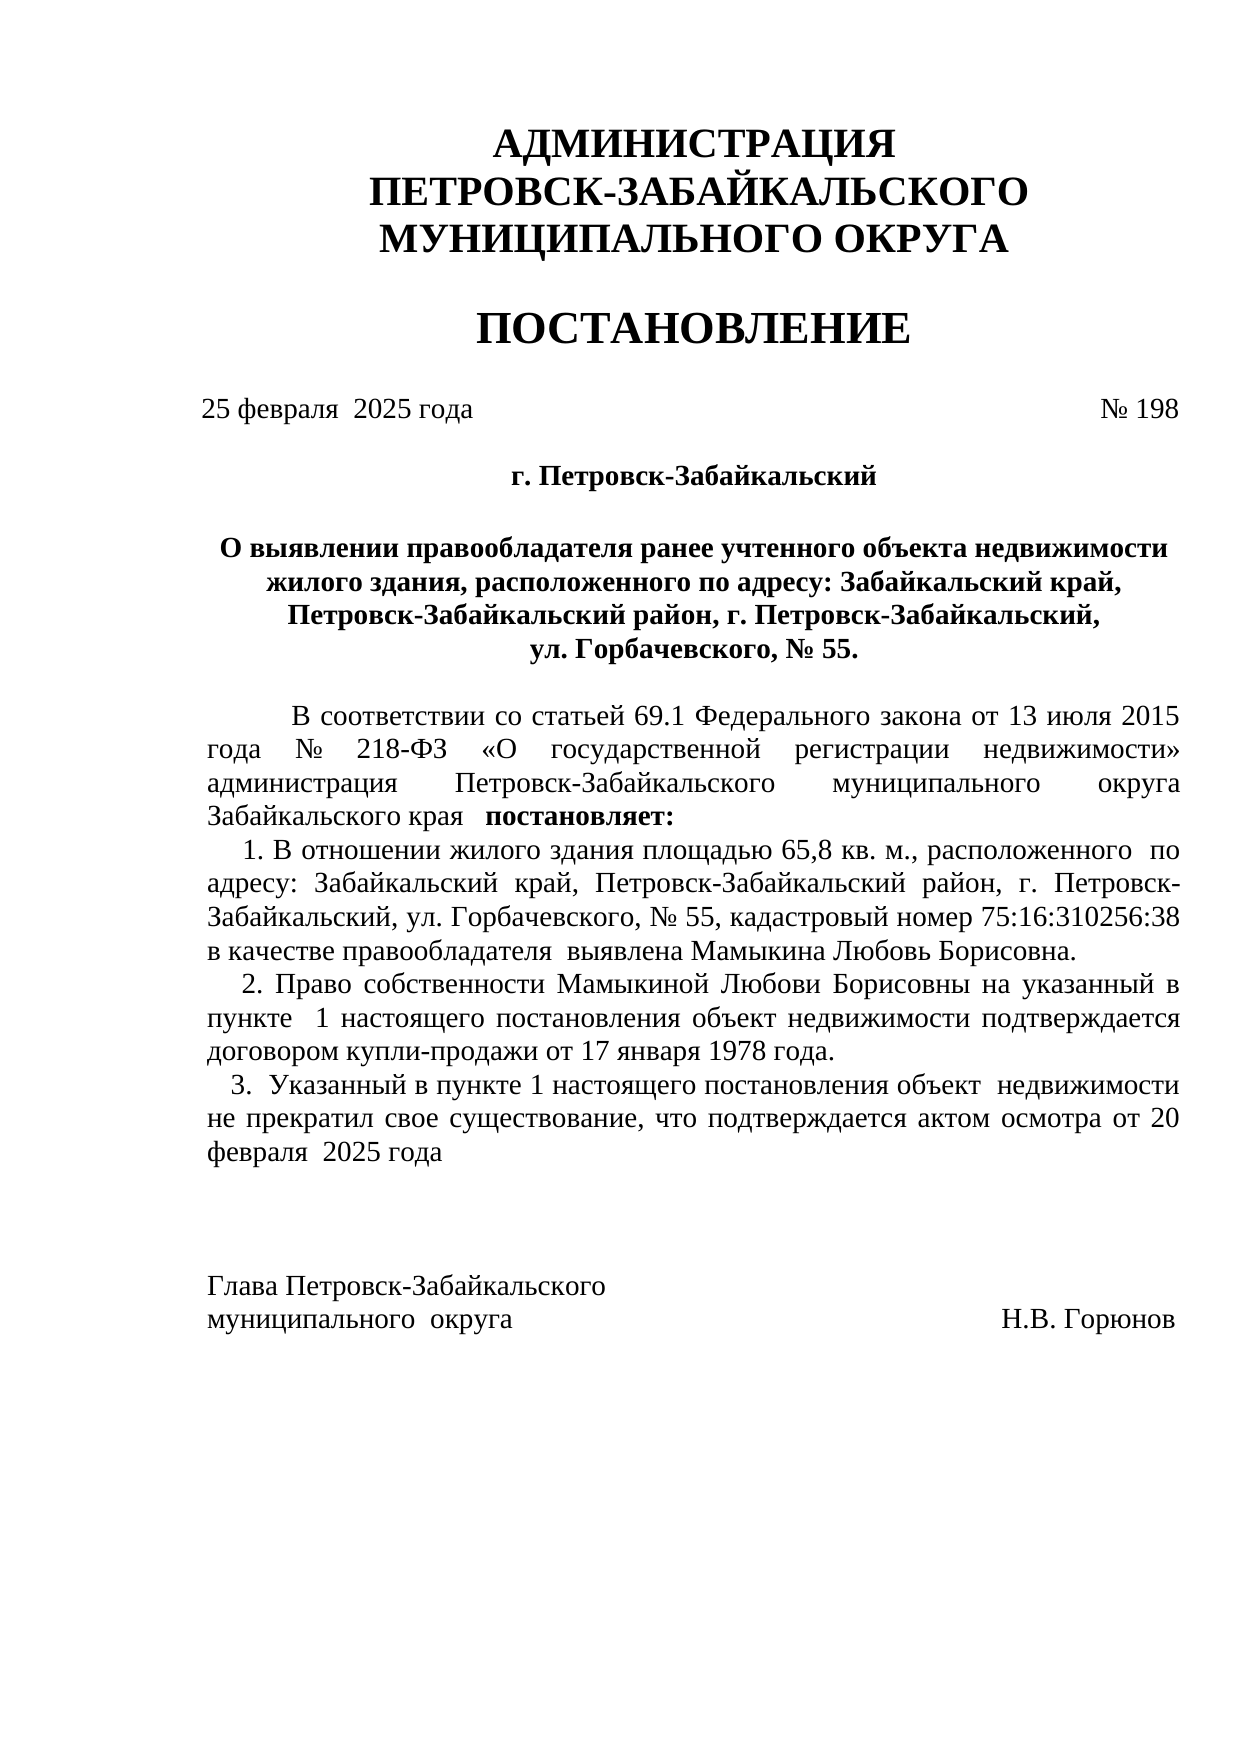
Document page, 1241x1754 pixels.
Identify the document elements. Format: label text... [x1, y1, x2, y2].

text ул. Горбачевского, № 55. [207, 631, 1181, 664]
text г. Петровск-Забайкальский [207, 458, 1181, 492]
text АДМИНИСТРАЦИЯ [207, 118, 1181, 166]
text В соответствии со статьей 69.1 Федерального закона от 13 июля 2015 года № 218-ФЗ «О государственной регистрации недвижимости» администрация Петровск-Забайкальского муниципального округа Забайкальского края постановляет: [207, 698, 1181, 832]
text муниципального округа Н.В. Горюнов [207, 1302, 1182, 1335]
text 2. Право собственности Мамыкиной Любови Борисовны на указанный в пункте 1 настоящего постановления объект недвижимости подтверждается договором купли-продажи от 17 января 1978 года. [207, 966, 1181, 1067]
text О выявлении правообладателя ранее учтенного объекта недвижимости жилого здания, расположенного по адресу: Забайкальский край, Петровск-Забайкальский район, г. Петровск-Забайкальский, [207, 530, 1181, 631]
text ПЕТРОВСК-ЗАБАЙКАЛЬСКОГО МУНИЦИПАЛЬНОГО ОКРУГА [207, 166, 1181, 262]
text Глава Петровск-Забайкальского [207, 1268, 1182, 1302]
text 1. В отношении жилого здания площадью 65,8 кв. м., расположенного по адресу: Забайкальский край, Петровск-Забайкальский район, г. Петровск-Забайкальский, ул. Горбачевского, № 55, кадастровый номер 75:16:310256:38 в качестве правообладателя выявлена Мамыкина Любовь Борисовна. [207, 832, 1181, 966]
text 25 февраля 2025 года № 198 [162, 391, 1181, 425]
text ПОСТАНОВЛЕНИЕ [207, 300, 1181, 353]
text 3. Указанный в пункте 1 настоящего постановления объект недвижимости не прекратил свое существование, что подтверждается актом осмотра от 20 февраля 2025 года [207, 1067, 1181, 1167]
